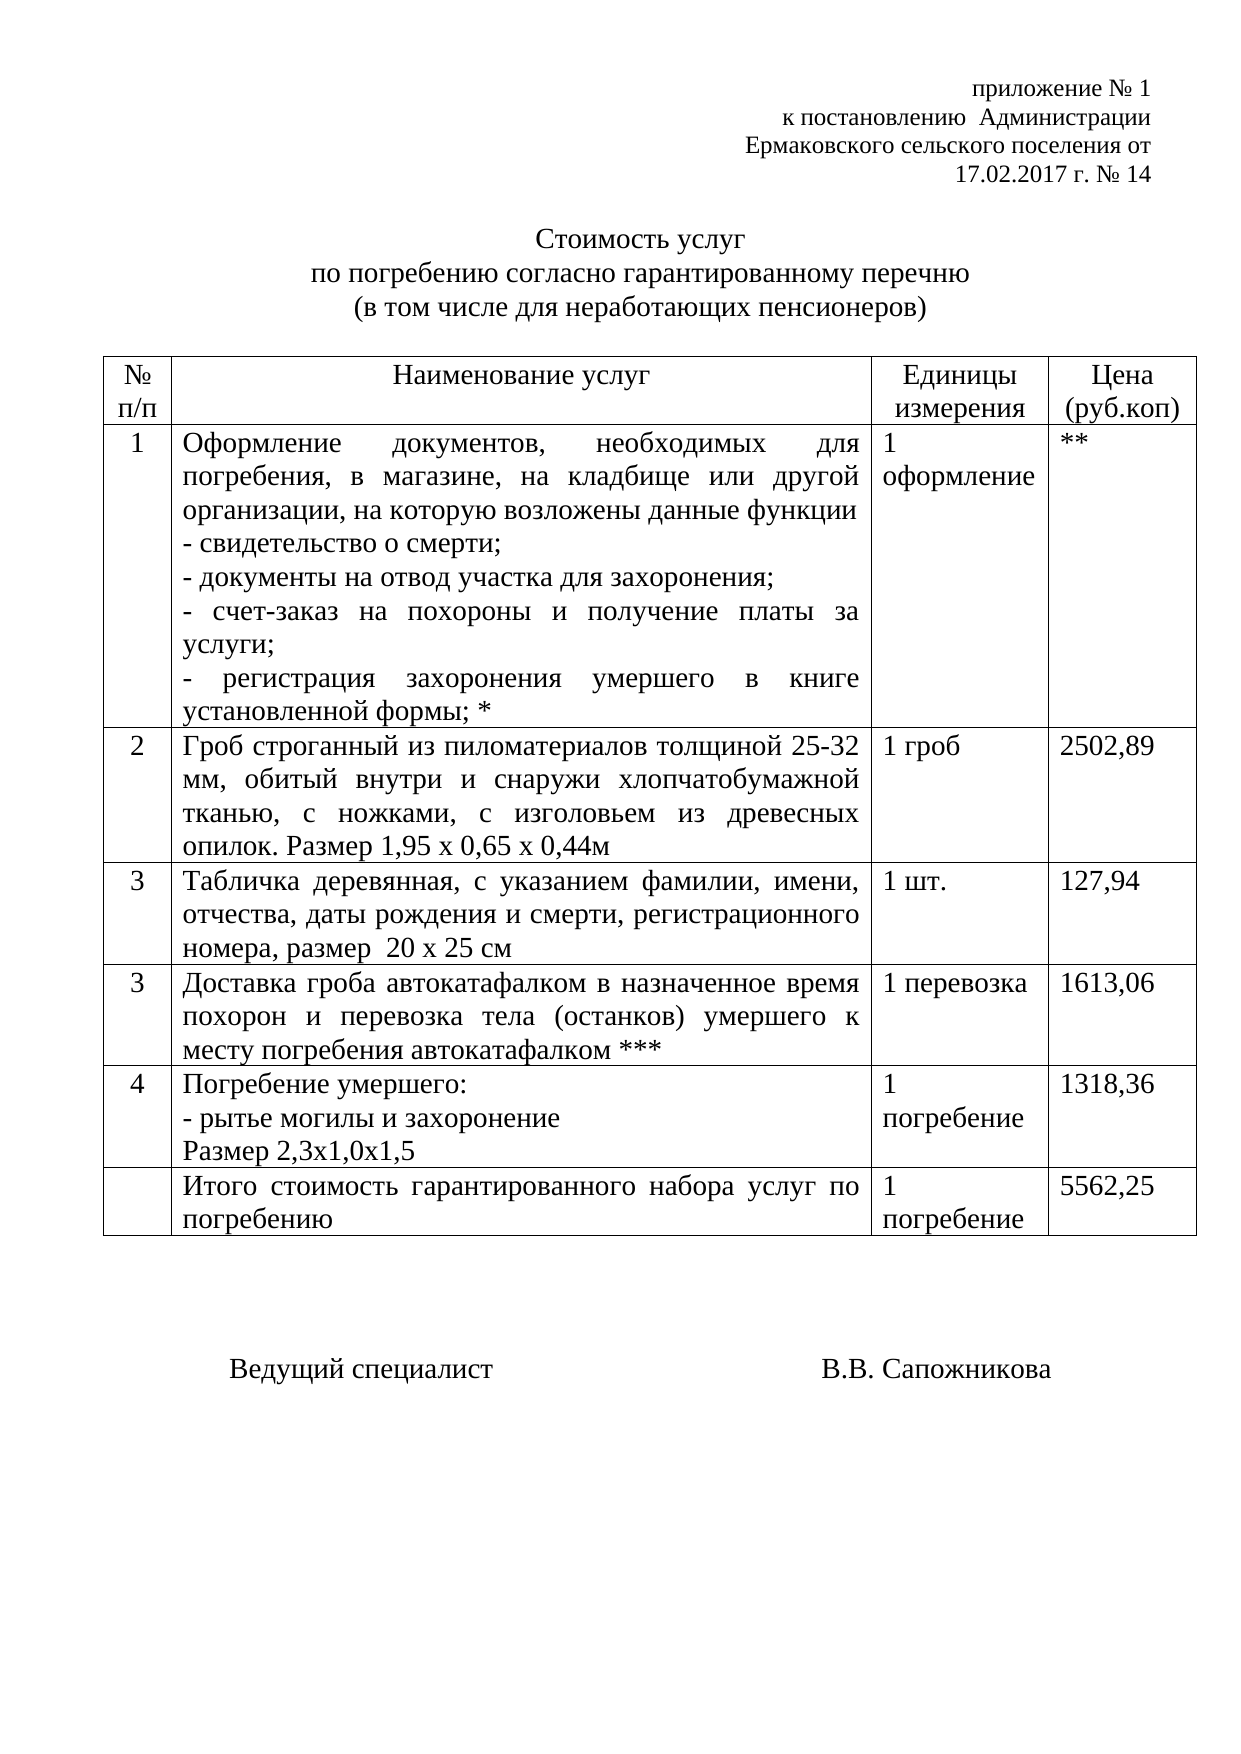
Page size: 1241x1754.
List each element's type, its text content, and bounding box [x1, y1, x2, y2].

table_cell ** [1049, 425, 1196, 727]
table_header Единицы измерения [872, 357, 1048, 424]
table_header № п/п [104, 357, 171, 424]
table_cell 4 [104, 1066, 171, 1167]
table_cell 1318,36 [1049, 1066, 1196, 1167]
table_cell 1 погребение [872, 1066, 1048, 1167]
table_header Наименование услуг [172, 357, 871, 424]
table_cell 127,94 [1049, 863, 1196, 964]
table_cell 1 оформление [872, 425, 1048, 727]
table_cell Оформление документов, необходимых для погребения, в магазине, на кладбище или другой организации, на которую возложены данные функции - свидетельство о смерти; - документы на отвод участка для захоронения; - счет-заказ на похороны и получение платы за услуги; - регистрация захоронения умершего в книге установленной формы; * [172, 425, 871, 727]
table_cell 1 шт. [872, 863, 1048, 964]
text по погребению согласно гарантированному перечню [118, 255, 1162, 289]
table_cell Итого стоимость гарантированного набора услуг по погребению [172, 1168, 871, 1235]
table_cell 1 [104, 425, 171, 727]
table_cell 2 [104, 728, 171, 862]
table_cell 2502,89 [1049, 728, 1196, 862]
table_cell 3 [104, 965, 171, 1065]
table_cell Доставка гроба автокатафалком в назначенное время похорон и перевозка тела (останков) умершего к месту погребения автокатафалком *** [172, 965, 871, 1065]
table_cell 1 погребение [872, 1168, 1048, 1235]
table_cell 3 [104, 863, 171, 964]
table_cell Табличка деревянная, с указанием фамилии, имени, отчества, даты рождения и смерти, регистрационного номера, размер 20 х 25 см [172, 863, 871, 964]
table_cell 5562,25 [1049, 1168, 1196, 1235]
table_cell Гроб строганный из пиломатериалов толщиной 25-32 мм, обитый внутри и снаружи хлопчатобумажной тканью, с ножками, с изголовьем из древесных опилок. Размер 1,95 х 0,65 х 0,44м [172, 728, 871, 862]
table_header Цена (руб.коп) [1049, 357, 1196, 424]
text Стоимость услуг [118, 222, 1162, 255]
text Ведущий специалист В.В. Сапожникова [118, 1351, 1162, 1385]
table_header приложение № 1 к постановлению Администрации Ермаковского сельского поселения от 17.02.2017 г. № 14 [713, 44, 1162, 222]
table_cell Погребение умершего: - рытье могилы и захоронение Размер 2,3х1,0х1,5 [172, 1066, 871, 1167]
table_cell 1613,06 [1049, 965, 1196, 1065]
text (в том числе для неработающих пенсионеров) [118, 289, 1162, 322]
table_cell 1 перевозка [872, 965, 1048, 1065]
table_cell [104, 1168, 171, 1235]
table_cell 1 гроб [872, 728, 1048, 862]
